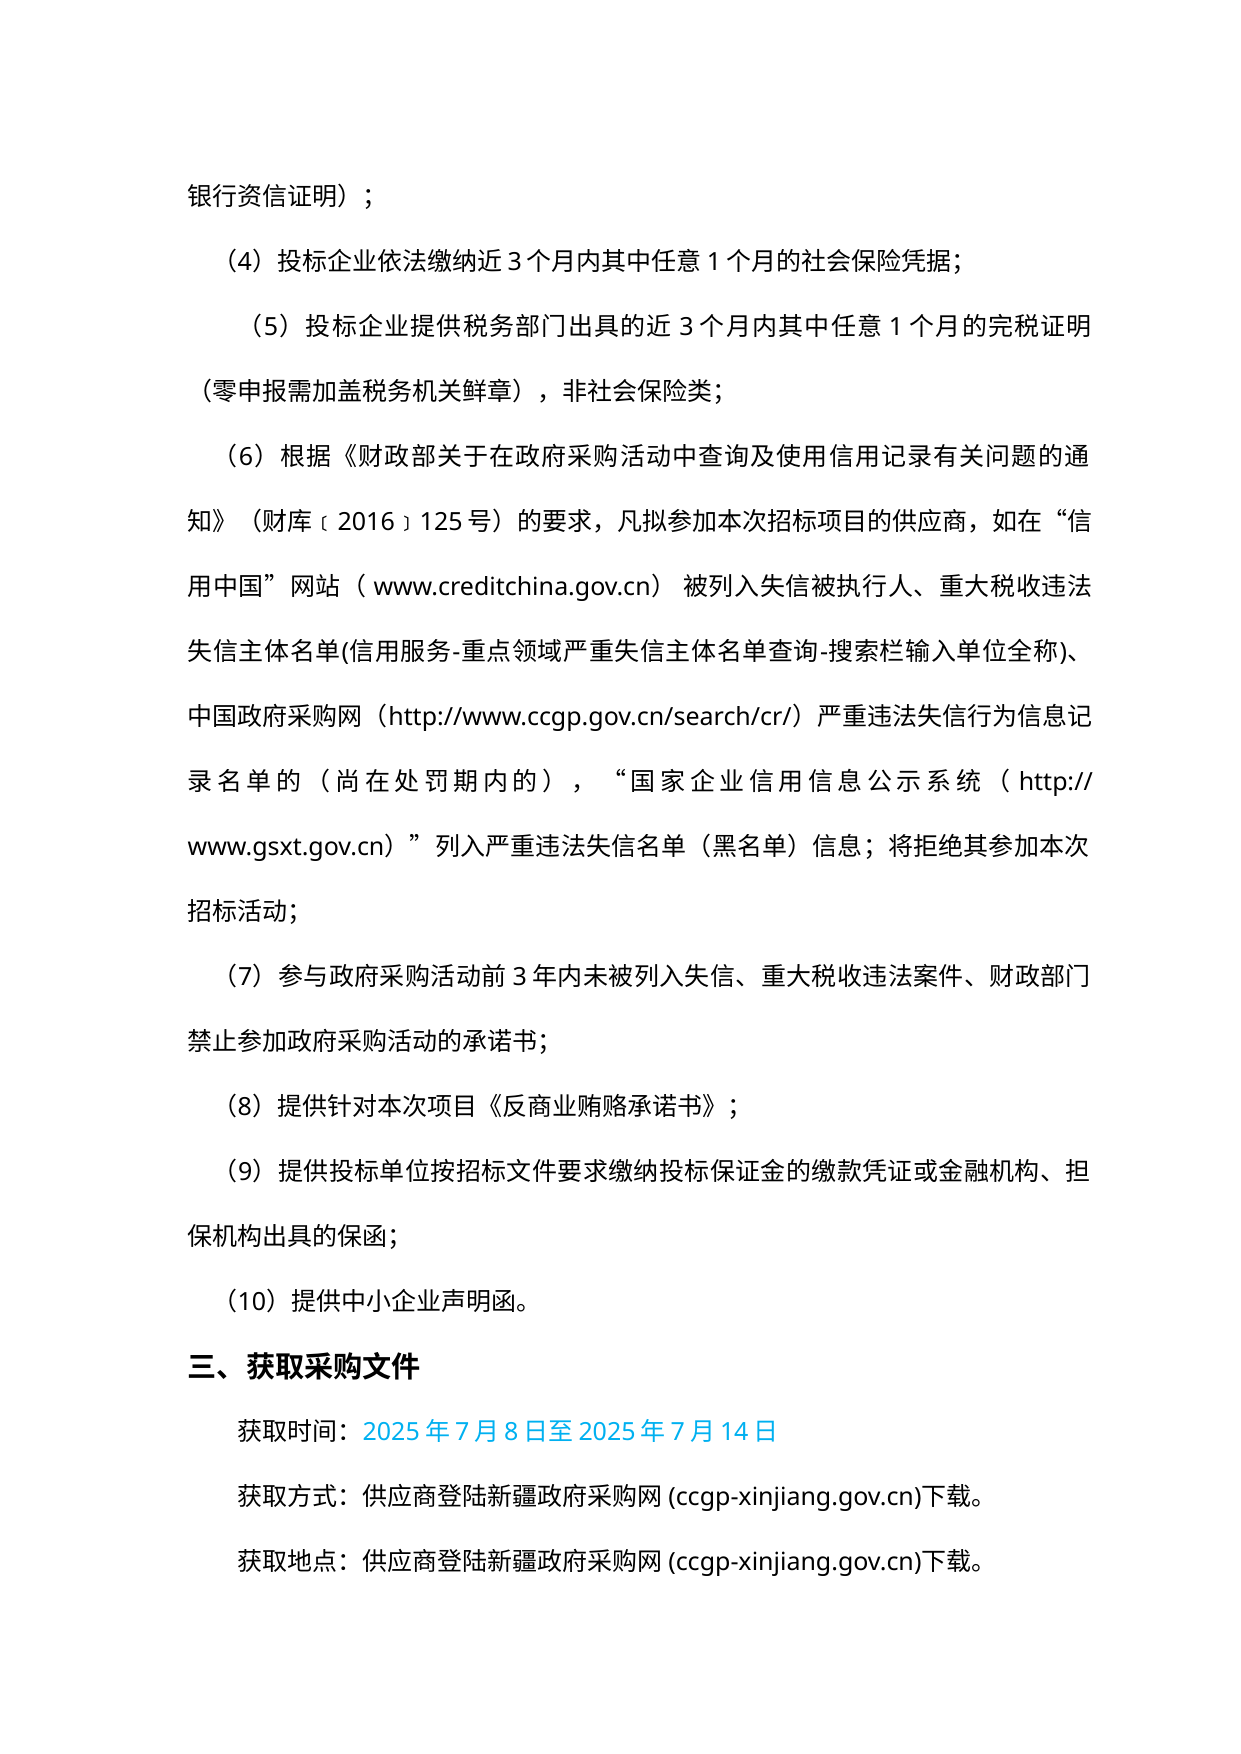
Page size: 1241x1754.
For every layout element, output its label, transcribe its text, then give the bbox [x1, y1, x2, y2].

text （7）参与政府采购活动前3年内未被列入失信、重大税收违法案件、财政部门禁止参加政府采购活动的承诺书； [187, 942, 1093, 1072]
text （8）提供针对本次项目《反商业贿赂承诺书》； [187, 1072, 1093, 1137]
text （5）投标企业提供税务部门出具的近3个月内其中任意1个月的完税证明（零申报需加盖税务机关鲜章），非社会保险类； [187, 292, 1093, 422]
text （4）投标企业依法缴纳近 3个月内其中任意1个月的社会保险凭据； [187, 227, 1093, 292]
text （10）提供中小企业声明函。 [187, 1267, 1093, 1332]
text （6）根据《财政部关于在政府采购活动中查询及使用信用记录有关问题的通知》（财库﹝2016﹞125号）的要求，凡拟参加本次招标项目的供应商，如在“信用中国”网站（ www.creditchina.gov.cn） 被列入失信被执行人、重大税收违法失信主体名单(信用服务-重点领域严重失信主体名单查询-搜索栏输入单位全称)、中国政府采购网（http://www.ccgp.gov.cn/search/cr/）严重违法失信行为信息记录名单的（尚在处罚期内的），“国家企业信用信息公示系统（http://www.gsxt.gov.cn）”列入严重违法失信名单（黑名单）信息；将拒绝其参加本次招标活动； [187, 422, 1093, 942]
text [187, 162, 1093, 227]
text 获取地点：供应商登陆新疆政府采购网 (ccgp-xinjiang.gov.cn)下载。 [187, 1527, 1093, 1592]
text （9）提供投标单位按招标文件要求缴纳投标保证金的缴款凭证或金融机构、担保机构出具的保函； [187, 1137, 1093, 1267]
text 三、获取采购文件 [187, 1332, 1093, 1397]
text 获取方式：供应商登陆新疆政府采购网 (ccgp-xinjiang.gov.cn)下载。 [187, 1462, 1093, 1527]
text 获取时间：2025年7月8日至2025年7月14日 [187, 1397, 1093, 1462]
